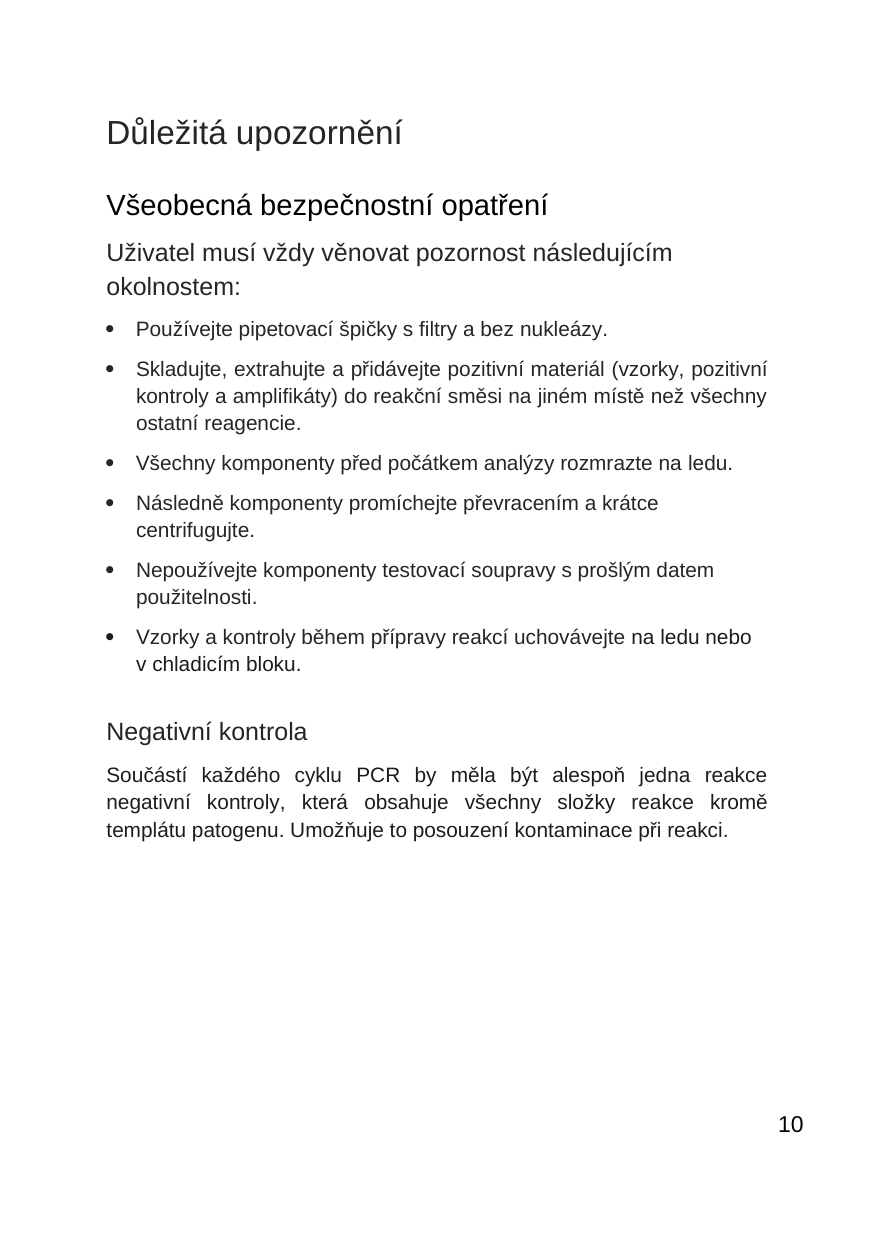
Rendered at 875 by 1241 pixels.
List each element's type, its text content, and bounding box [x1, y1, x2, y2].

text Negativní kontrola [106, 717, 803, 746]
subtitle Všeobecná bezpečnostní opatření [106, 188, 803, 221]
subtitle Důležitá upozornění [106, 113, 803, 151]
list Nepoužívejte komponenty testovací soupravy s prošlým datem použitelnosti. [106, 558, 767, 609]
list Skladujte, extrahujte a přidávejte pozitivní materiál (vzorky, pozitivní kontroly a amplifikáty) do reakční směsi na jiném místě než všechny ostatní reagencie. [106, 357, 768, 435]
list Vzorky a kontroly během přípravy reakcí uchovávejte na ledu nebo v chladicím bloku. [106, 625, 768, 676]
list Následně komponenty promíchejte převracením a krátce centrifugujte. [106, 491, 660, 542]
text Součástí každého cyklu PCR by měla být alespoň jedna reakce negativní kontroly, která obsahuje všechny složky reakce kromě templátu patogenu. Umožňuje to posouzení kontaminace při reakci. [106, 763, 768, 842]
list Používejte pipetovací špičky s filtry a bez nukleázy. [106, 317, 803, 341]
text Uživatel musí vždy věnovat pozornost následujícím okolnostem: [106, 238, 674, 300]
list Všechny komponenty před počátkem analýzy rozmrazte na ledu. [106, 451, 803, 475]
